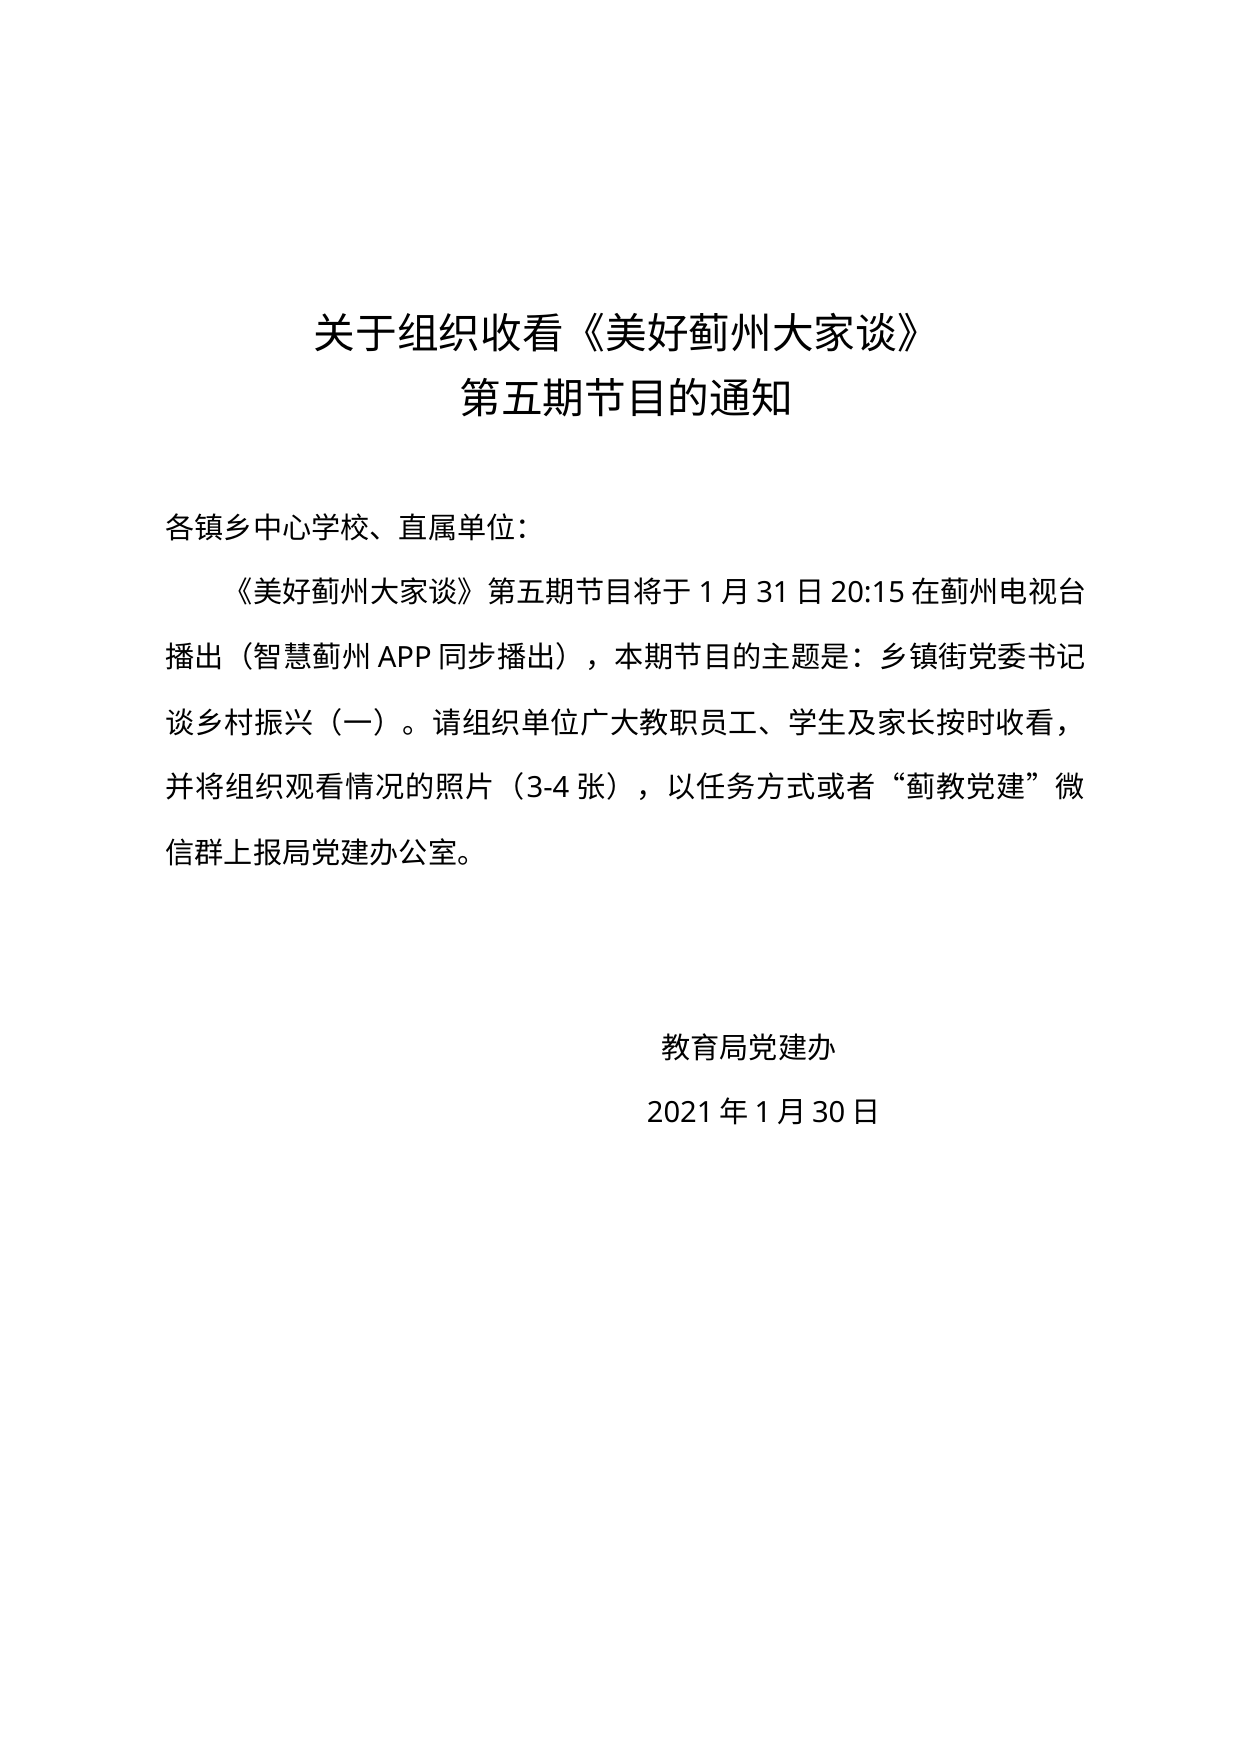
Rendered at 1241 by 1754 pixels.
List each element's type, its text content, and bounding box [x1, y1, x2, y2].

text 各镇乡中心学校、直属单位： [165, 493, 1087, 558]
text 《美好蓟州大家谈》第五期节目将于1月31日20:15在蓟州电视台播出（智慧蓟州APP同步播出），本期节目的主题是：乡镇街党委书记谈乡村振兴（一）。请组织单位广大教职员工、学生及家长按时收看，并将组织观看情况的照片（3-4张），以任务方式或者“蓟教党建”微信群上报局党建办公室。 [165, 558, 1087, 883]
text 教育局党建办 [165, 1013, 1087, 1078]
text 2021年1月30日 [165, 1078, 1087, 1143]
text 第五期节目的通知 [165, 363, 1087, 428]
text 关于组织收看《美好蓟州大家谈》 [165, 298, 1087, 363]
